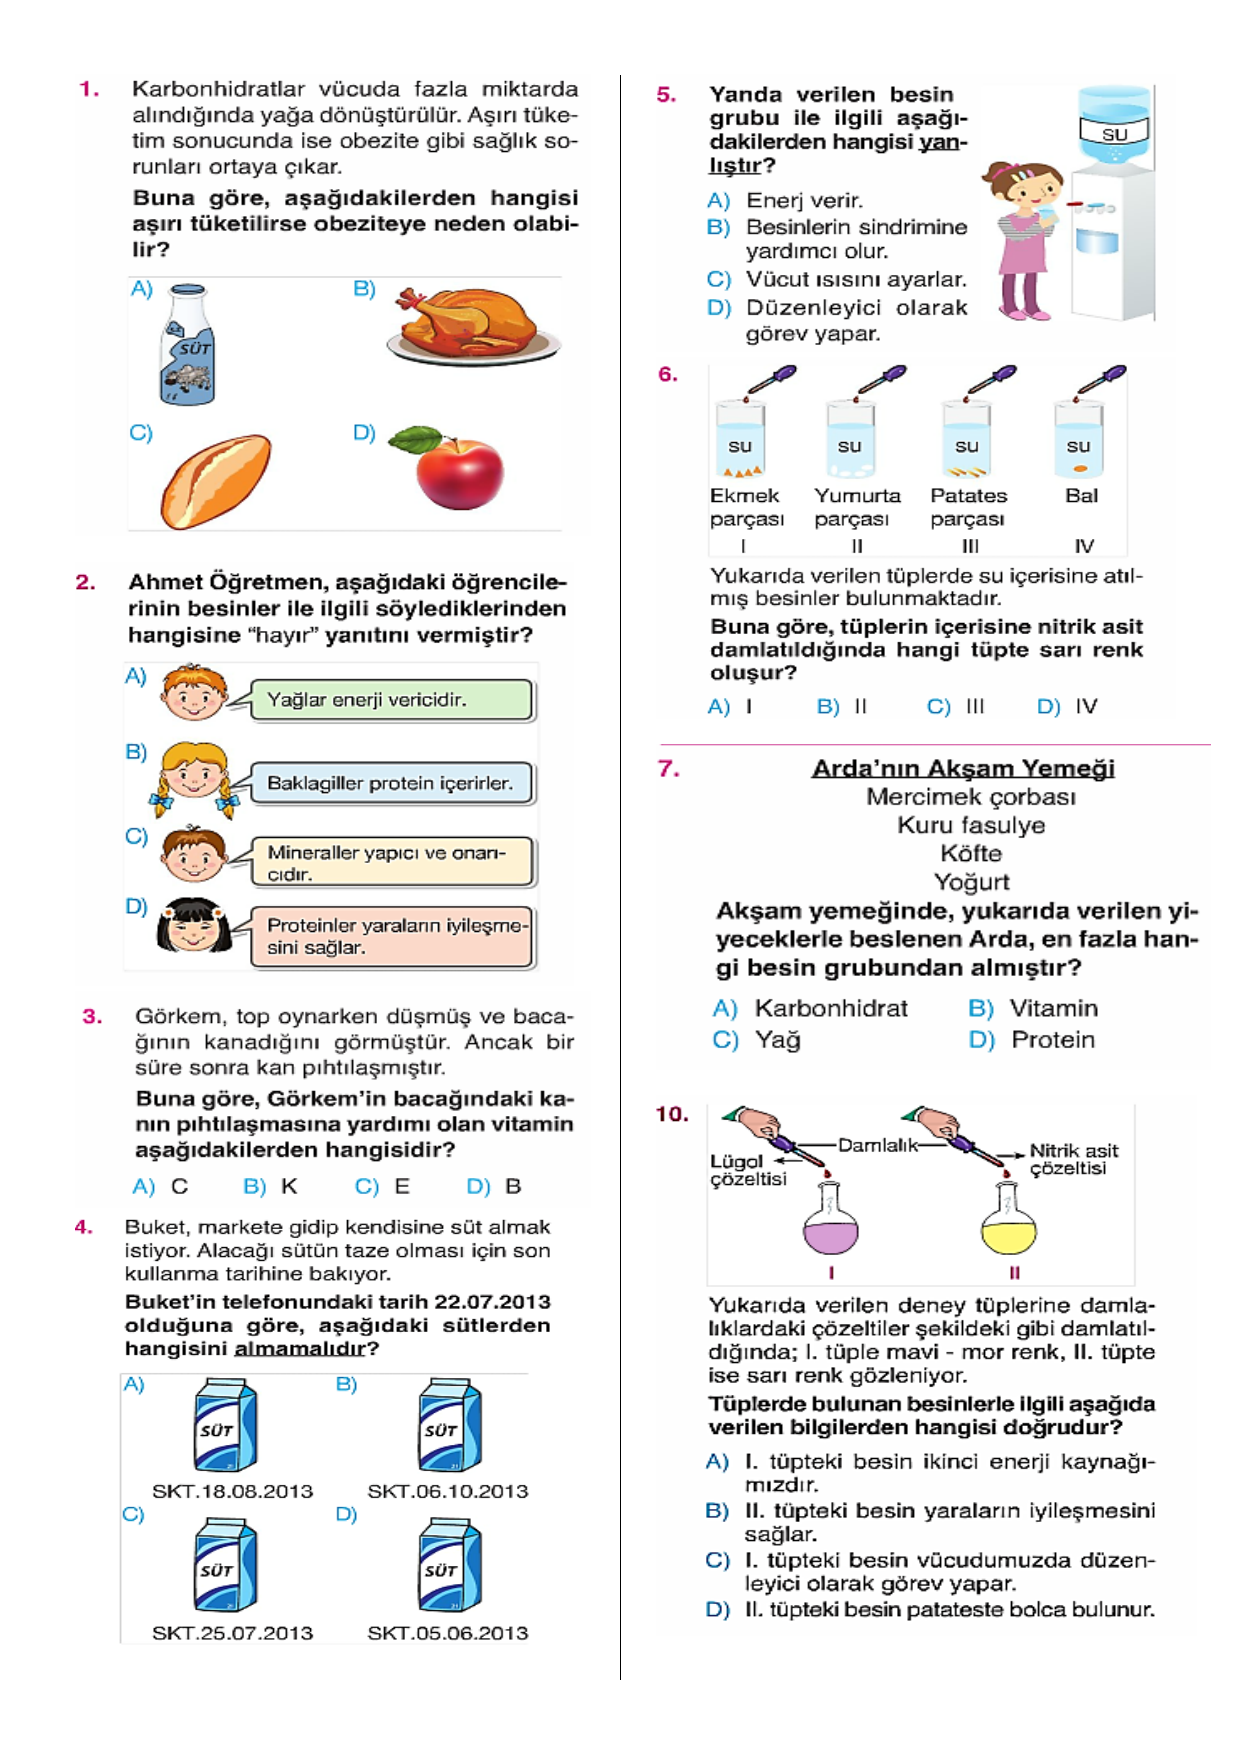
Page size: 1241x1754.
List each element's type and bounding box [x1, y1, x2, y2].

picture [75, 74, 591, 536]
picture [656, 744, 1211, 1070]
picture [656, 1095, 1197, 1636]
picture [656, 74, 1176, 352]
picture [75, 991, 591, 1208]
picture [75, 562, 574, 986]
picture [75, 1211, 574, 1650]
picture [656, 357, 1176, 719]
